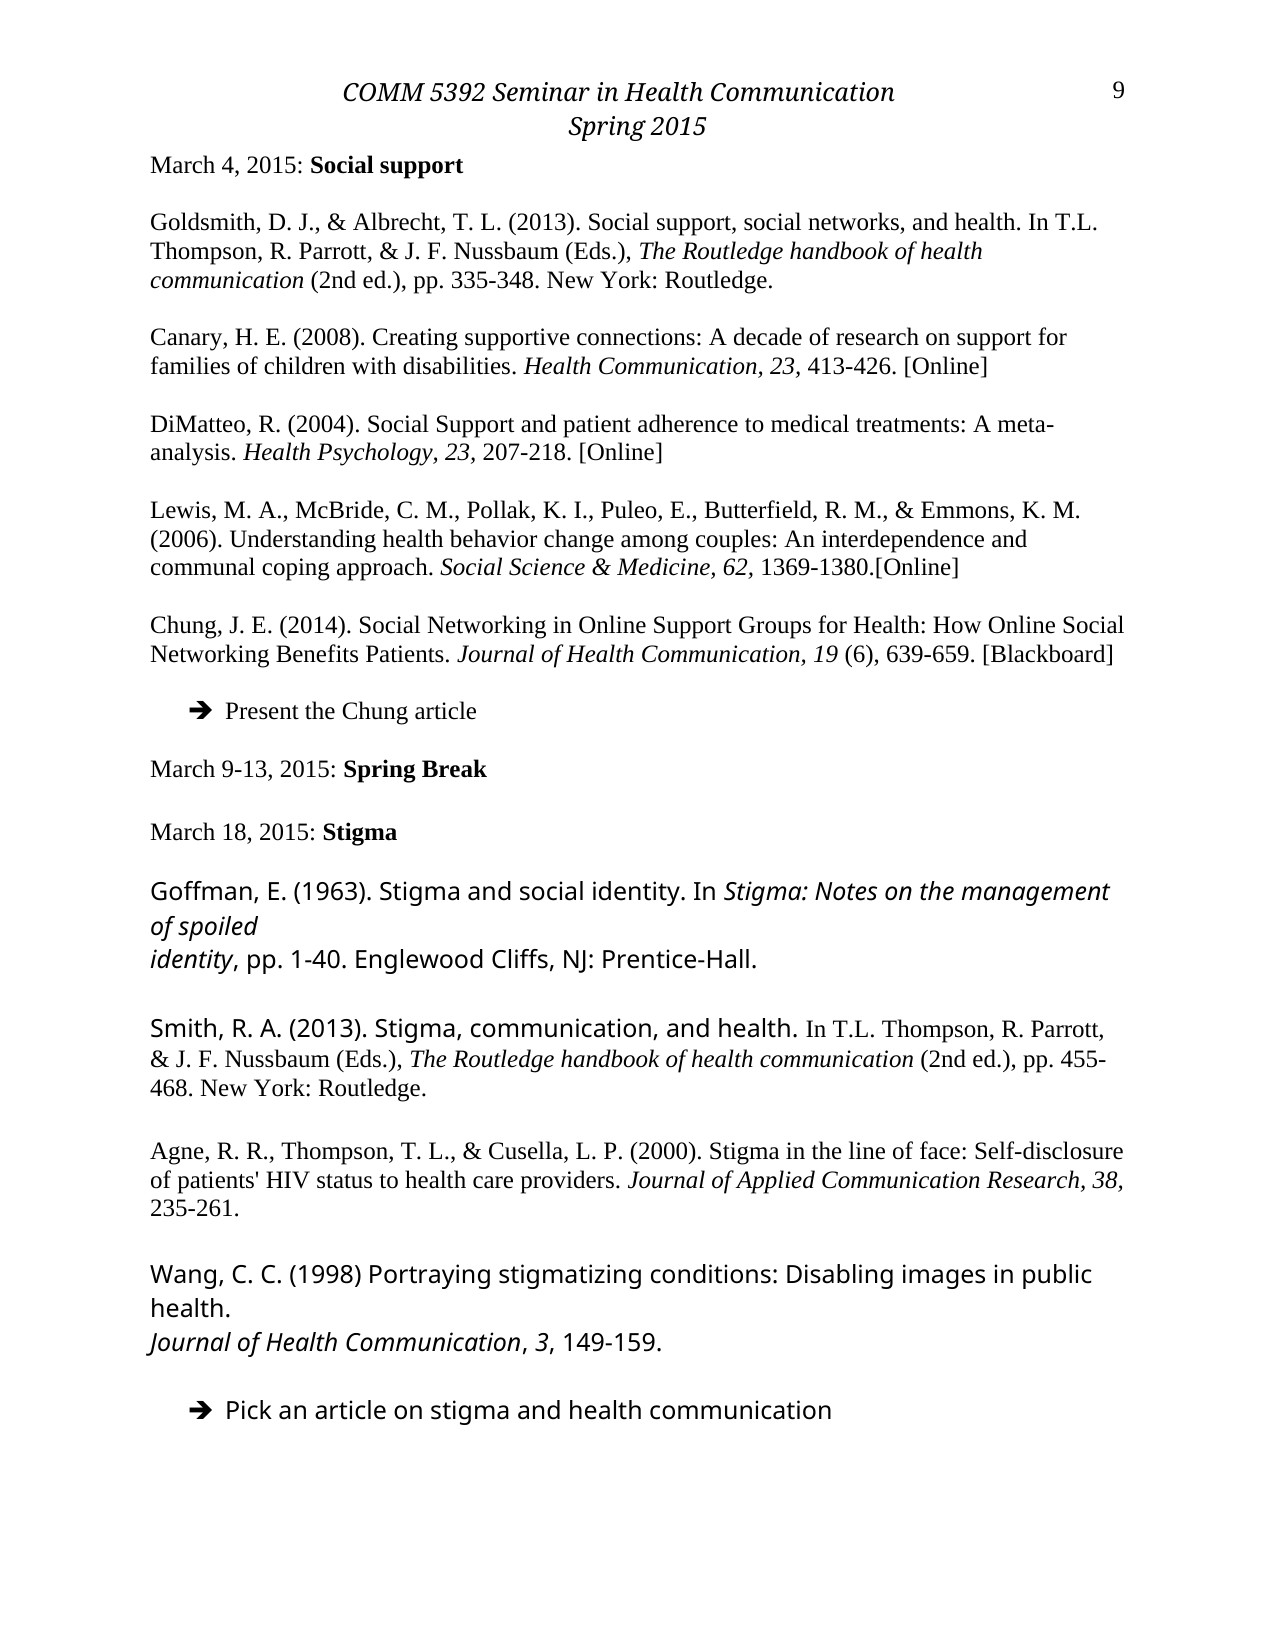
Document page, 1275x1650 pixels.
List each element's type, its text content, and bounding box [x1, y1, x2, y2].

text Agne, R. R., Thompson, T. L., & Cusella, L. P. (2000). Stigma in the line of face: Self-disclosure of patients' HIV status to health care providers. Journal of Applied Communication Research, 38, 235-261. [150, 1136, 1125, 1222]
list Present the Chung article [187, 696, 1125, 725]
text March 18, 2015: Stigma [150, 817, 1125, 845]
text identity, pp. 1-40. Englewood Cliffs, NJ: Prentice-Hall. [150, 942, 1125, 976]
text Smith, R. A. (2013). Stigma, communication, and health. In T.L. Thompson, R. Parrott, & J. F. Nussbaum (Eds.), The Routledge handbook of health communication (2nd ed.), pp. 455-468. New York: Routledge. [150, 1010, 1125, 1102]
text Goldsmith, D. J., & Albrecht, T. L. (2013). Social support, social networks, and health. In T.L. Thompson, R. Parrott, & J. F. Nussbaum (Eds.), The Routledge handbook of health communication (2nd ed.), pp. 335-348. New York: Routledge. [150, 207, 1125, 294]
list Pick an article on stigma and health communication [187, 1392, 1125, 1427]
text March 9-13, 2015: Spring Break [150, 754, 1125, 782]
text March 4, 2015: Social support [150, 150, 1125, 179]
text DiMatteo, R. (2004). Social Support and patient adherence to medical treatments: A meta-analysis. Health Psychology, 23, 207-218. [Online] [150, 409, 1125, 466]
text Journal of Health Communication, 3, 149-159. [150, 1324, 1125, 1358]
text Lewis, M. A., McBride, C. M., Pollak, K. I., Puleo, E., Butterfield, R. M., & Emmons, K. M. (2006). Understanding health behavior change among couples: An interdependence and communal coping approach. Social Science & Medicine, 62, 1369-1380.[Online] [150, 495, 1125, 581]
text Goffman, E. (1963). Stigma and social identity. In Stigma: Notes on the management of spoiled [150, 874, 1125, 942]
text Canary, H. E. (2008). Creating supportive connections: A decade of research on support for families of children with disabilities. Health Communication, 23, 413-426. [Online] [150, 322, 1125, 380]
text Wang, C. C. (1998) Portraying stigmatizing conditions: Disabling images in public health. [150, 1256, 1125, 1324]
text Chung, J. E. (2014). Social Networking in Online Support Groups for Health: How Online Social Networking Benefits Patients. Journal of Health Communication, 19 (6), 639-659. [Blackboard] [150, 610, 1125, 667]
